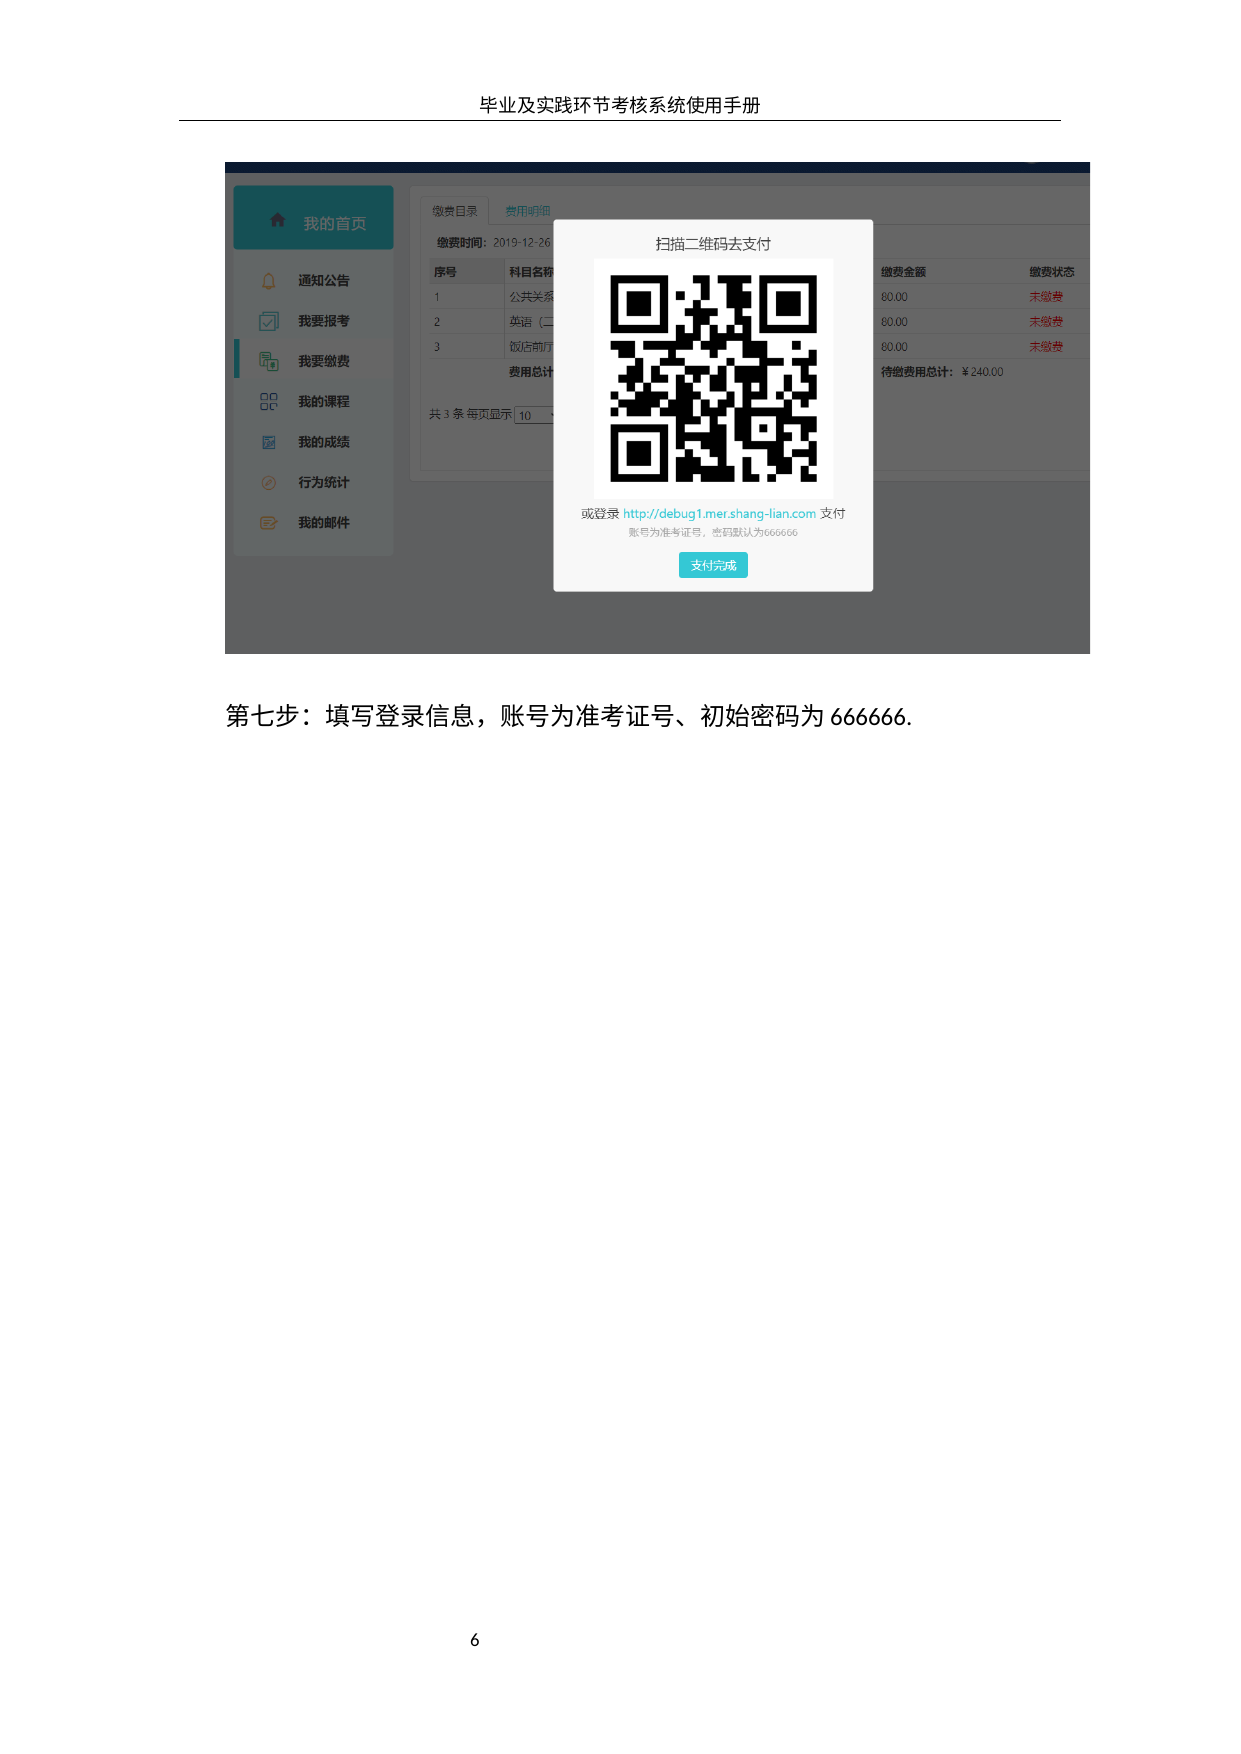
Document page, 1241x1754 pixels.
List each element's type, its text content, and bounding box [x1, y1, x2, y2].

picture [225, 162, 1091, 654]
list 第七步：填写登录信息，账号为准考证号、初始密码为666666. [225, 682, 1053, 747]
